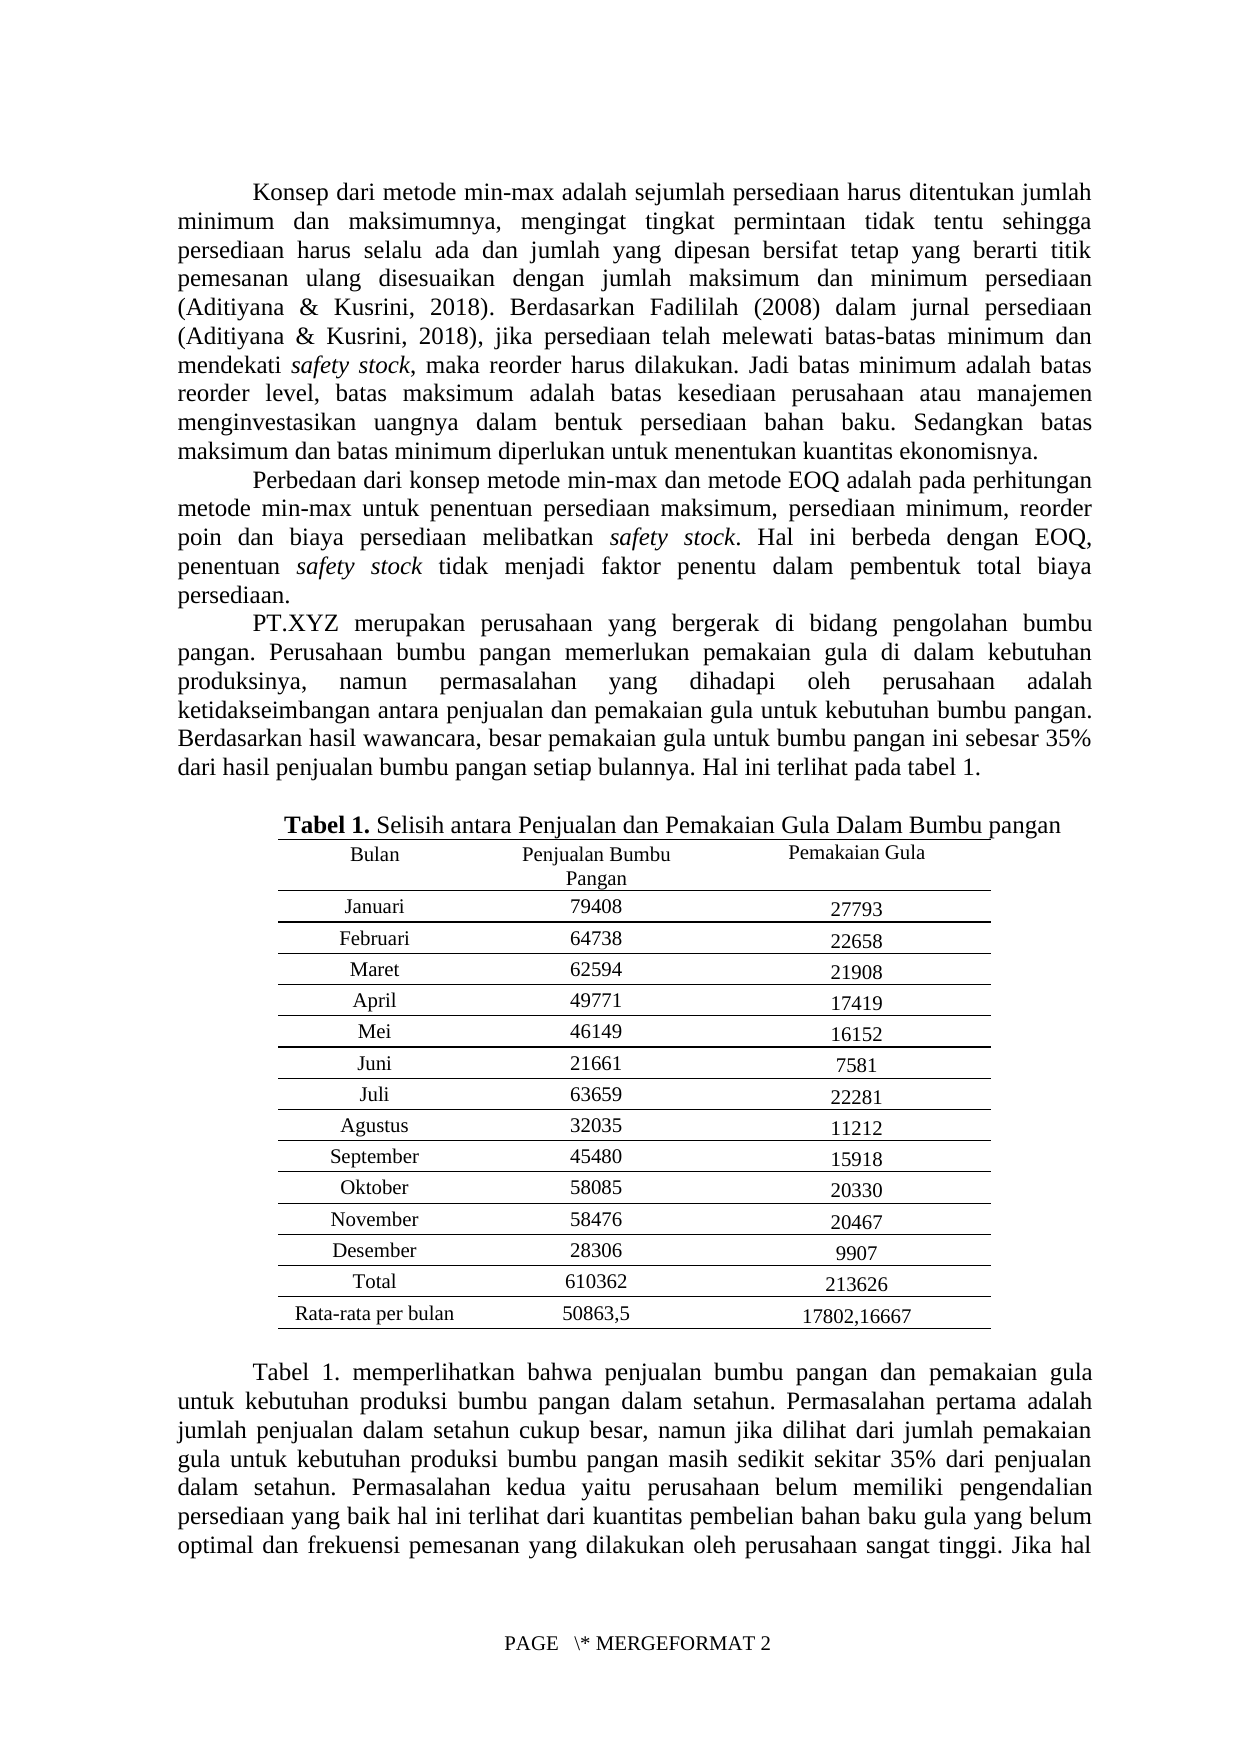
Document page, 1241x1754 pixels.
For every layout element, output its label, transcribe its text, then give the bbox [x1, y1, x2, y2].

table_cell 58085 [470, 1172, 721, 1202]
table_cell Januari [278, 891, 470, 921]
table_cell 45480 [470, 1141, 721, 1171]
table_cell 21908 [721, 954, 991, 984]
table_cell Rata-rata per bulan [278, 1297, 470, 1328]
table_cell September [278, 1141, 470, 1171]
text PT.XYZ merupakan perusahaan yang bergerak di bidang pengolahan bumbu pangan. Perusahaan bumbu pangan memerlukan pemakaian gula di dalam kebutuhan produksinya, namun permasalahan yang dihadapi oleh perusahaan adalah ketidakseimbangan antara penjualan dan pemakaian gula untuk kebutuhan bumbu pangan. Berdasarkan hasil wawancara, besar pemakaian gula untuk bumbu pangan ini sebesar 35% dari hasil penjualan bumbu pangan setiap bulannya. Hal ini terlihat pada tabel 1. [177, 608, 1092, 781]
text Perbedaan dari konsep metode min-max dan metode EOQ adalah pada perhitungan metode min-max untuk penentuan persediaan maksimum, persediaan minimum, reorder poin dan biaya persediaan melibatkan safety stock. Hal ini berbeda dengan EOQ, penentuan safety stock tidak menjadi faktor penentu dalam pembentuk total biaya persediaan. [177, 465, 1092, 608]
table_cell 46149 [470, 1016, 721, 1046]
table_cell November [278, 1204, 470, 1234]
table_cell 27793 [721, 891, 991, 921]
table_cell Total [278, 1266, 470, 1296]
table_cell 213626 [721, 1266, 991, 1296]
table_cell 64738 [470, 923, 721, 953]
table_header Bulan [278, 840, 470, 890]
table_cell 79408 [470, 891, 721, 921]
table_cell April [278, 985, 470, 1015]
table_cell 7581 [721, 1048, 991, 1077]
table_header Pemakaian Gula [721, 840, 991, 890]
table_cell 22281 [721, 1079, 991, 1109]
table_cell 17419 [721, 985, 991, 1015]
table_cell 62594 [470, 954, 721, 984]
table_header Penjualan Bumbu Pangan [470, 840, 721, 890]
table_cell 20330 [721, 1172, 991, 1202]
table_cell 32035 [470, 1110, 721, 1140]
table_cell Maret [278, 954, 470, 984]
table_cell 16152 [721, 1016, 991, 1046]
table_cell Februari [278, 923, 470, 953]
table_cell 21661 [470, 1048, 721, 1077]
table_cell Juli [278, 1079, 470, 1109]
table_cell 63659 [470, 1079, 721, 1109]
table_cell 22658 [721, 923, 991, 953]
table_cell 9907 [721, 1235, 991, 1265]
table_cell 50863,5 [470, 1297, 721, 1328]
table_cell 11212 [721, 1110, 991, 1140]
text Konsep dari metode min-max adalah sejumlah persediaan harus ditentukan jumlah minimum dan maksimumnya, mengingat tingkat permintaan tidak tentu sehingga persediaan harus selalu ada dan jumlah yang dipesan bersifat tetap yang berarti titik pemesanan ulang disesuaikan dengan jumlah maksimum dan minimum persediaan (Aditiyana & Kusrini, 2018). Berdasarkan Fadililah (2008) dalam jurnal persediaan (Aditiyana & Kusrini, 2018), jika persediaan telah melewati batas-batas minimum dan mendekati safety stock, maka reorder harus dilakukan. Jadi batas minimum adalah batas reorder level, batas maksimum adalah batas kesediaan perusahaan atau manajemen menginvestasikan uangnya dalam bentuk persediaan bahan baku. Sedangkan batas maksimum dan batas minimum diperlukan untuk menentukan kuantitas ekonomisnya. [177, 177, 1092, 465]
table_cell 28306 [470, 1235, 721, 1265]
table_cell 49771 [470, 985, 721, 1015]
table_cell 58476 [470, 1204, 721, 1234]
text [177, 1357, 1092, 1559]
table_cell Desember [278, 1235, 470, 1265]
table_cell Mei [278, 1016, 470, 1046]
table_cell 610362 [470, 1266, 721, 1296]
text Tabel 1. Selisih antara Penjualan dan Pemakaian Gula Dalam Bumbu pangan [177, 810, 1092, 838]
table_cell Agustus [278, 1110, 470, 1140]
table_cell 15918 [721, 1141, 991, 1171]
table_cell 20467 [721, 1204, 991, 1234]
table_cell Juni [278, 1048, 470, 1077]
table_cell 17802,16667 [721, 1297, 991, 1328]
table_cell Oktober [278, 1172, 470, 1202]
